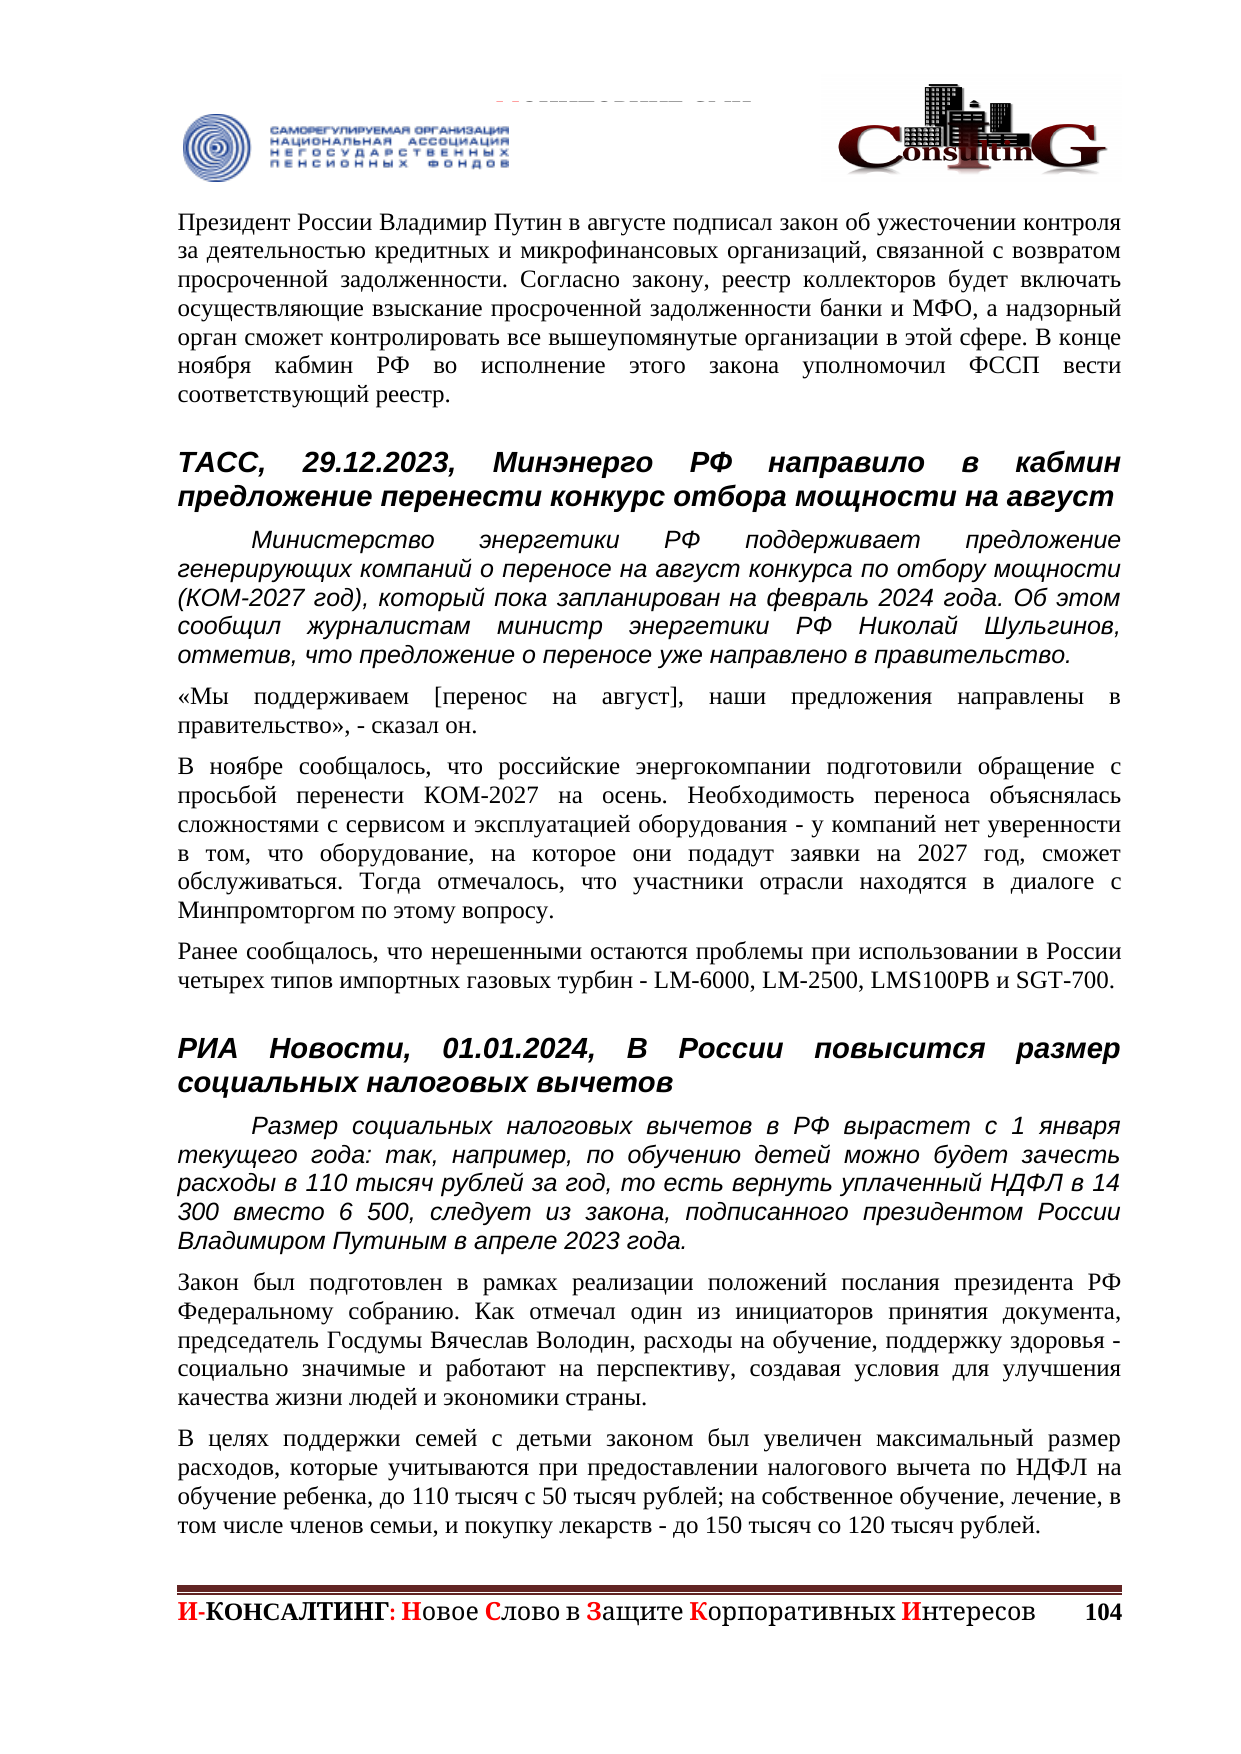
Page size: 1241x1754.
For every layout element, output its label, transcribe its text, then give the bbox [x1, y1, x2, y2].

text «Мы поддерживаем [перенос на август], наши предложения направлены в правительство», - сказал он. [177, 681, 1122, 739]
subtitle РИА Новости, 01.01.2024, В России повысится размер социальных налоговых вычетов [177, 1031, 1122, 1098]
subtitle Министерство энергетики РФ поддерживает предложение генерирующих компаний о переносе на август конкурса по отбору мощности (КОМ-2027 год), который пока запланирован на февраль 2024 года. Об этом сообщил журналистам министр энергетики РФ Николай Шульгинов, отметив, что предложение о переносе уже направлено в правительство. [177, 525, 1122, 669]
text В ноябре сообщалось, что российские энергокомпании подготовили обращение с просьбой перенести КОМ-2027 на осень. Необходимость переноса объяснялась сложностями с сервисом и эксплуатацией оборудования - у компаний нет уверенности в том, что оборудование, на которое они подадут заявки на 2027 год, сможет обслуживаться. Тогда отмечалось, что участники отрасли находятся в диалоге с Минпромторгом по этому вопросу. [177, 751, 1122, 924]
picture [183, 114, 509, 182]
text Закон был подготовлен в рамках реализации положений послания президента РФ Федеральному собранию. Как отмечал один из инициаторов принятия документа, председатель Госдумы Вячеслав Володин, расходы на обучение, поддержку здоровья - социально значимые и работают на перспективу, создавая условия для улучшения качества жизни людей и экономики страны. [177, 1267, 1122, 1411]
text Президент России Владимир Путин в августе подписал закон об ужесточении контроля за деятельностью кредитных и микрофинансовых организаций, связанной с возвратом просроченной задолженности. Согласно закону, реестр коллекторов будет включать осуществляющие взыскание просроченной задолженности банки и МФО, а надзорный орган сможет контролировать все вышеупомянутые организации в этой сфере. В конце ноября кабмин РФ во исполнение этого закона уполномочил ФССП вести соответствующий реестр. [177, 207, 1122, 408]
subtitle ТАСС, 29.12.2023, Минэнерго РФ направило в кабмин предложение перенести конкурс отбора мощности на август [177, 446, 1122, 513]
subtitle Размер социальных налоговых вычетов в РФ вырастет с 1 января текущего года: так, например, по обучению детей можно будет зачесть расходы в 110 тысяч рублей за год, то есть вернуть уплаченный НДФЛ в 14 300 вместо 6 500, следует из закона, подписанного президентом России Владимиром Путиным в апреле 2023 года. [177, 1111, 1122, 1255]
text Ранее сообщалось, что нерешенными остаются проблемы при использовании в России четырех типов импортных газовых турбин - LM-6000, LM-2500, LMS100PB и SGT-700. [177, 936, 1122, 994]
text В целях поддержки семей с детьми законом был увеличен максимальный размер расходов, которые учитываются при предоставлении налогового вычета по НДФЛ на обучение ребенка, до 110 тысяч с 50 тысяч рублей; на собственное обучение, лечение, в том числе членов семьи, и покупку лекарств - до 150 тысяч со 120 тысяч рублей. [177, 1423, 1122, 1538]
picture [821, 73, 1122, 182]
